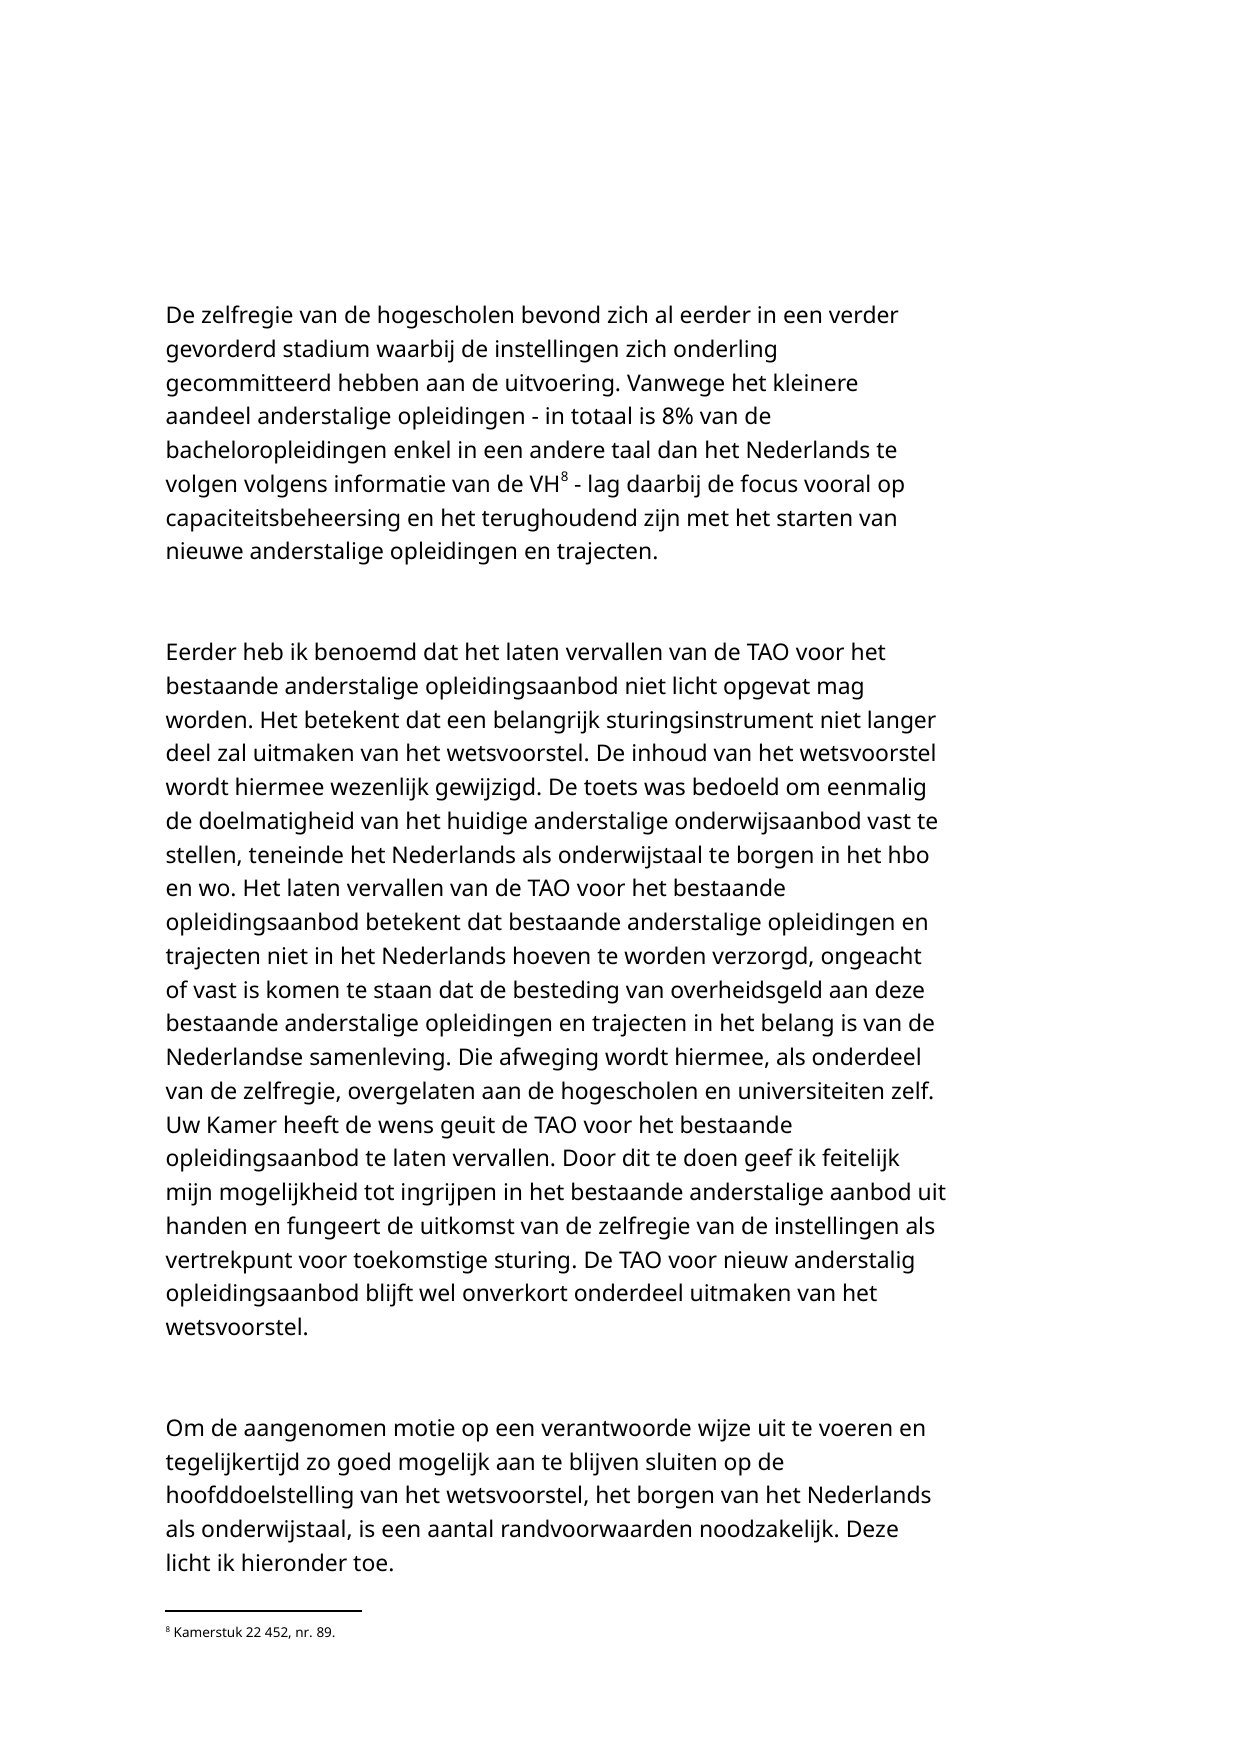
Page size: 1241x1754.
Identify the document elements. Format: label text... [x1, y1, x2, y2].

text De zelfregie van de hogescholen bevond zich al eerder in een verder gevorderd stadium waarbij de instellingen zich onderling gecommitteerd hebben aan de uitvoering. Vanwege het kleinere aandeel anderstalige opleidingen - in totaal is 8% van de bacheloropleidingen enkel in een andere taal dan het Nederlands te volgen volgens informatie van de VH - lag daarbij de focus vooral op capaciteitsbeheersing en het terughoudend zijn met het starten van nieuwe anderstalige opleidingen en trajecten. [165, 299, 947, 566]
text Eerder heb ik benoemd dat het laten vervallen van de TAO voor het bestaande anderstalige opleidingsaanbod niet licht opgevat mag worden. Het betekent dat een belangrijk sturingsinstrument niet langer deel zal uitmaken van het wetsvoorstel. De inhoud van het wetsvoorstel wordt hiermee wezenlijk gewijzigd. De toets was bedoeld om eenmalig de doelmatigheid van het huidige anderstalige onderwijsaanbod vast te stellen, teneinde het Nederlands als onderwijstaal te borgen in het hbo en wo. Het laten vervallen van de TAO voor het bestaande opleidingsaanbod betekent dat bestaande anderstalige opleidingen en trajecten niet in het Nederlands hoeven te worden verzorgd, ongeacht of vast is komen te staan dat de besteding van overheidsgeld aan deze bestaande anderstalige opleidingen en trajecten in het belang is van de Nederlandse samenleving. Die afweging wordt hiermee, als onderdeel van de zelfregie, overgelaten aan de hogescholen en universiteiten zelf. Uw Kamer heeft de wens geuit de TAO voor het bestaande opleidingsaanbod te laten vervallen. Door dit te doen geef ik feitelijk mijn mogelijkheid tot ingrijpen in het bestaande anderstalige aanbod uit handen en fungeert de uitkomst van de zelfregie van de instellingen als vertrekpunt voor toekomstige sturing. De TAO voor nieuw anderstalig opleidingsaanbod blijft wel onverkort onderdeel uitmaken van het wetsvoorstel. [165, 636, 947, 1342]
text Om de aangenomen motie op een verantwoorde wijze uit te voeren en tegelijkertijd zo goed mogelijk aan te blijven sluiten op de hoofddoelstelling van het wetsvoorstel, het borgen van het Nederlands als onderwijstaal, is een aantal randvoorwaarden noodzakelijk. Deze licht ik hieronder toe. [165, 1412, 947, 1578]
